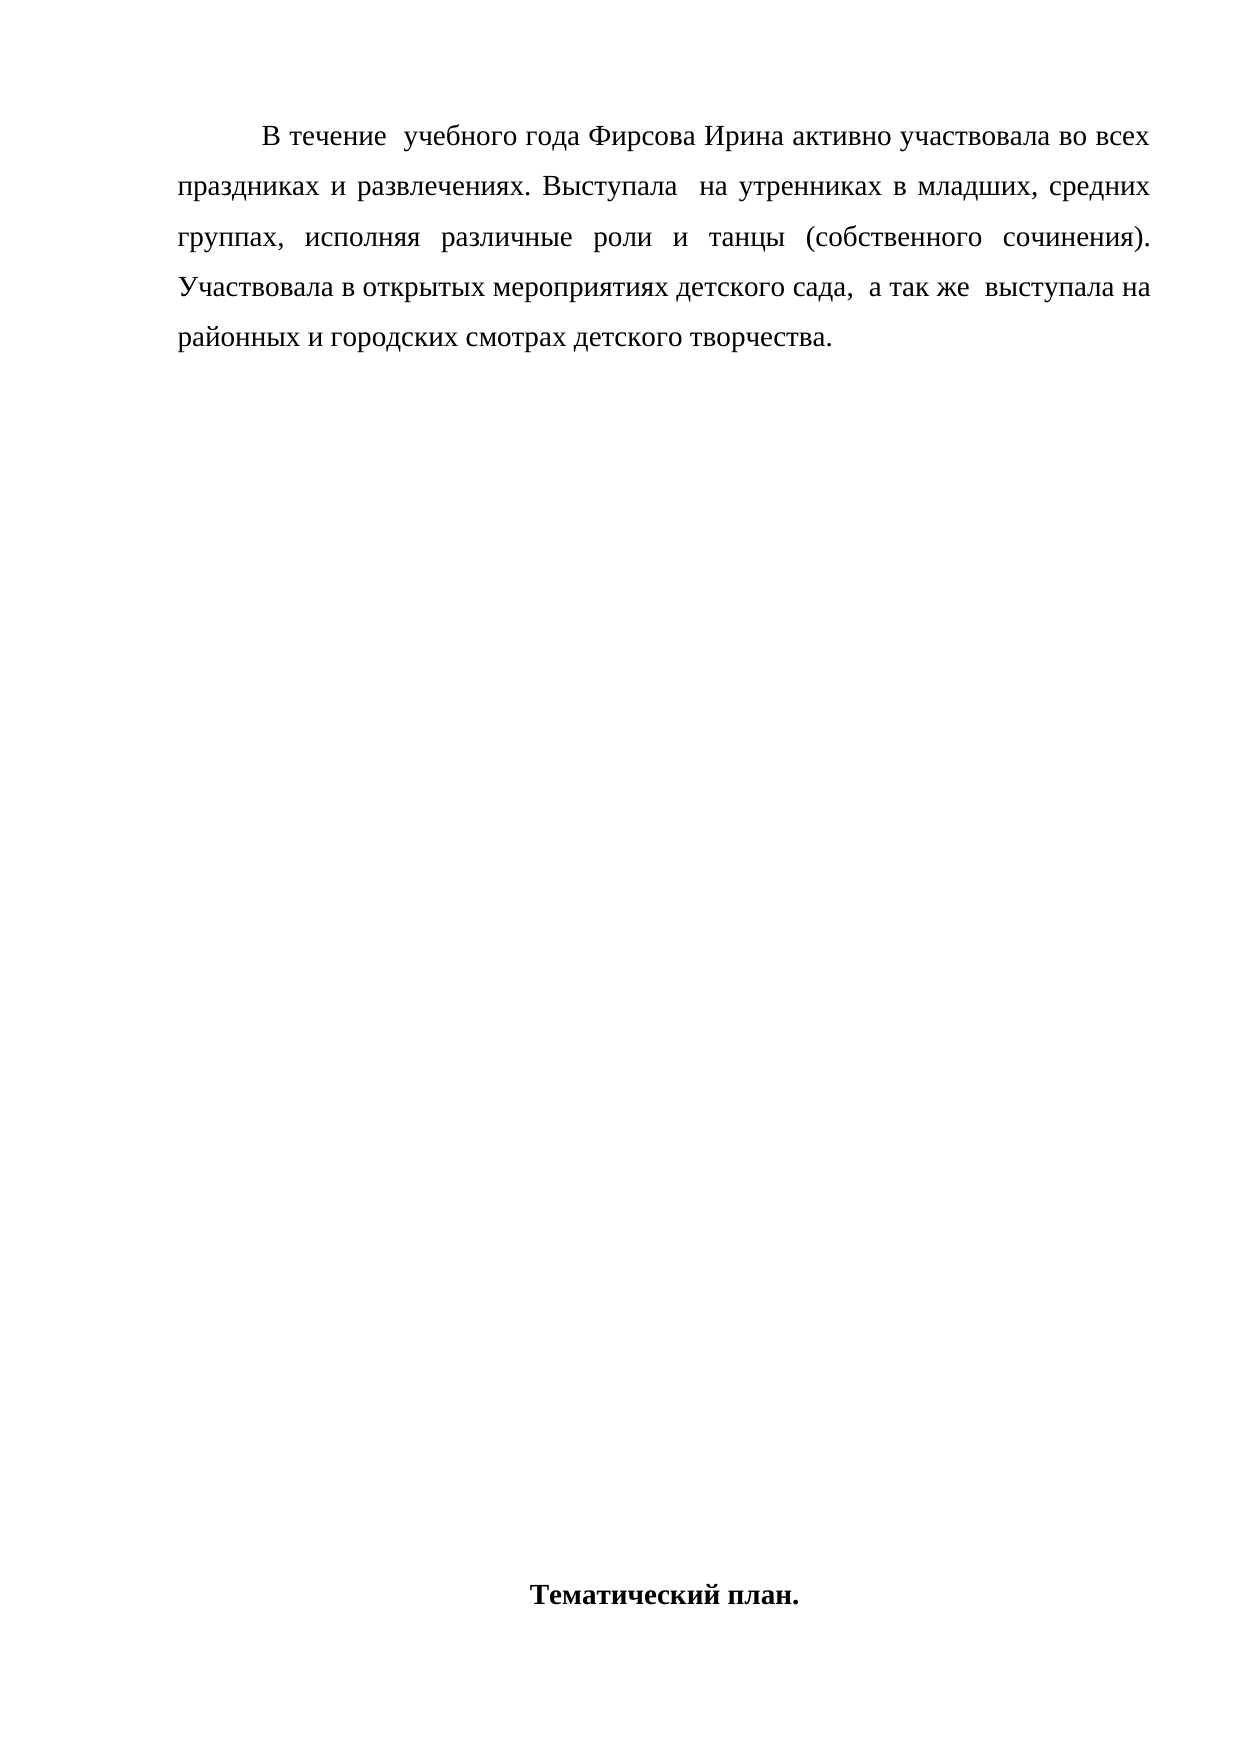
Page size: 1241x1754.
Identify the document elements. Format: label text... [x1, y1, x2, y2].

text В течение учебного года Фирсова Ирина активно участвовала во всех праздниках и развлечениях. Выступала на утренниках в младших, средних группах, исполняя различные роли и танцы (собственного сочинения). Участвовала в открытых мероприятиях детского сада, а так же выступала на районных и городских смотрах детского творчества. [177, 118, 1152, 353]
text Тематический план. [177, 1577, 1152, 1611]
